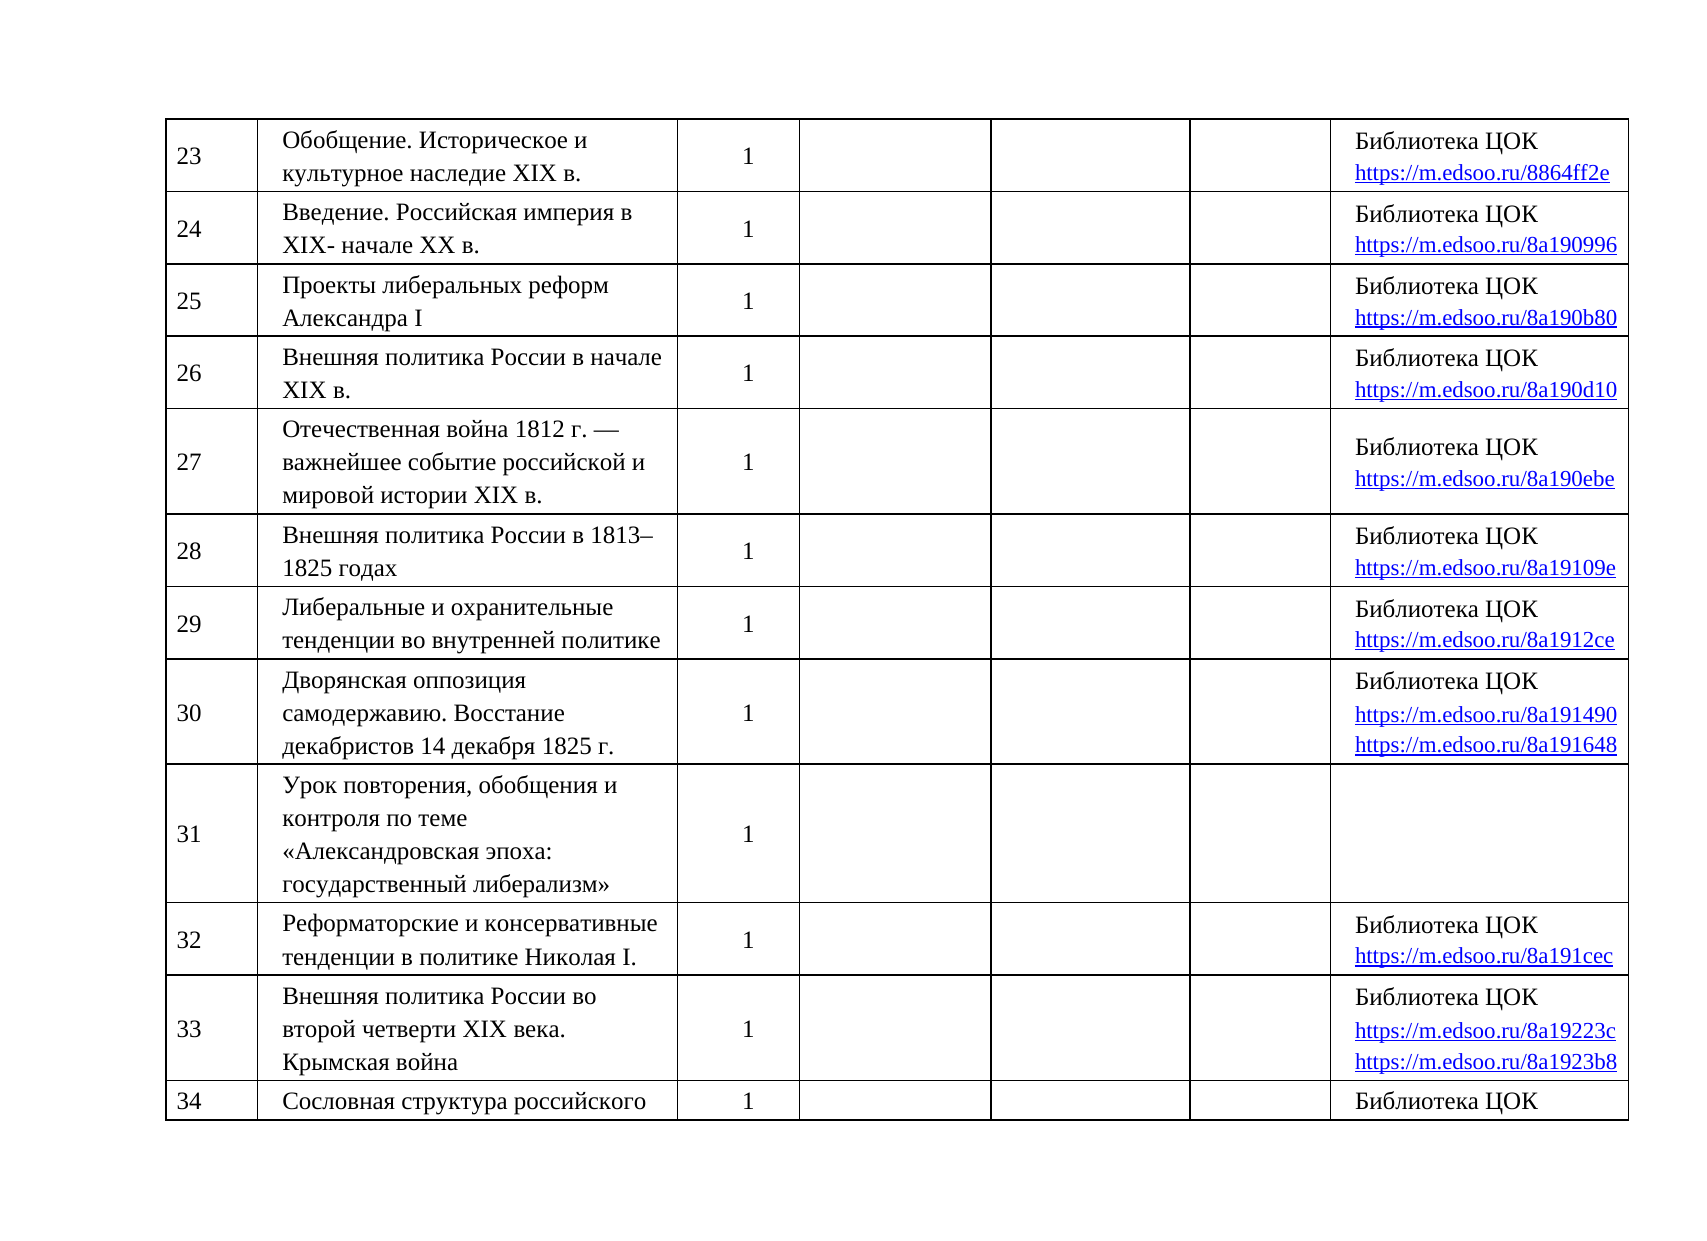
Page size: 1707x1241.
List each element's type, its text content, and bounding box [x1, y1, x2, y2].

table_cell [992, 192, 1189, 263]
table_cell 23 [167, 120, 257, 191]
table_cell Внешняя политика России во второй четверти XIX века. Крымская война [258, 976, 677, 1079]
table_cell 1 [678, 1081, 799, 1119]
table_cell [1191, 1081, 1330, 1119]
table_cell [800, 1081, 990, 1119]
table_cell 1 [678, 765, 799, 902]
table_cell [800, 337, 990, 408]
table_cell [992, 120, 1189, 191]
table_cell Обобщение. Историческое и культурное наследие XIX в. [258, 120, 677, 191]
table_cell [992, 337, 1189, 408]
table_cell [258, 1081, 677, 1119]
table_cell Введение. Российская империя в XIX- начале XX в. [258, 192, 677, 263]
table_cell [1191, 660, 1330, 763]
table_cell Библиотека ЦОК https://m.edsoo.ru/8a1912ce [1331, 587, 1628, 658]
table_cell Библиотека ЦОК https://m.edsoo.ru/8a190996 [1331, 192, 1628, 263]
table_cell [800, 515, 990, 586]
table_cell 1 [678, 409, 799, 513]
table_cell [992, 903, 1189, 974]
table_cell 26 [167, 337, 257, 408]
table_cell 1 [678, 976, 799, 1079]
table_cell 1 [678, 192, 799, 263]
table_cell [1331, 1081, 1628, 1119]
table_cell 1 [678, 587, 799, 658]
table_cell 33 [167, 976, 257, 1079]
table_cell [992, 976, 1189, 1079]
table_cell 30 [167, 660, 257, 763]
table_cell [800, 660, 990, 763]
table_cell [992, 409, 1189, 513]
table_cell Библиотека ЦОК https://m.edsoo.ru/8a190d10 [1331, 337, 1628, 408]
table_cell [1191, 120, 1330, 191]
table_cell 25 [167, 265, 257, 335]
table_cell [992, 265, 1189, 335]
table_cell [1191, 192, 1330, 263]
table_cell [800, 120, 990, 191]
table_cell [992, 765, 1189, 902]
table_cell 27 [167, 409, 257, 513]
table_cell [1191, 515, 1330, 586]
table_cell [800, 265, 990, 335]
table_cell Отечественная война 1812 г. — важнейшее событие российской и мировой истории XIX в. [258, 409, 677, 513]
table_cell [800, 976, 990, 1079]
table_cell Библиотека ЦОК https://m.edsoo.ru/8a191490 https://m.edsoo.ru/8a191648 [1331, 660, 1628, 763]
table_cell Библиотека ЦОК https://m.edsoo.ru/8a19223c https://m.edsoo.ru/8a1923b8 [1331, 976, 1628, 1079]
table_cell Библиотека ЦОК https://m.edsoo.ru/8a19109e [1331, 515, 1628, 586]
table_cell Внешняя политика России в начале XIX в. [258, 337, 677, 408]
table_cell [800, 765, 990, 902]
table_cell [1191, 409, 1330, 513]
table_cell Библиотека ЦОК https://m.edsoo.ru/8864ff2e [1331, 120, 1628, 191]
table_cell [1191, 903, 1330, 974]
table_cell Библиотека ЦОК https://m.edsoo.ru/8a191cec [1331, 903, 1628, 974]
table_cell [1191, 765, 1330, 902]
table_cell [800, 587, 990, 658]
table_cell Библиотека ЦОК https://m.edsoo.ru/8a190b80 [1331, 265, 1628, 335]
table_cell Внешняя политика России в 1813–1825 годах [258, 515, 677, 586]
table_cell [1331, 765, 1628, 902]
table_cell Урок повторения, обобщения и контроля по теме «Александровская эпоха: государственный либерализм» [258, 765, 677, 902]
table_cell [992, 660, 1189, 763]
table_cell [992, 1081, 1189, 1119]
table_cell Реформаторские и консервативные тенденции в политике Николая I. [258, 903, 677, 974]
table_cell 1 [678, 660, 799, 763]
table_cell [1191, 587, 1330, 658]
table_cell 1 [678, 903, 799, 974]
table_cell 1 [678, 515, 799, 586]
table_cell [1191, 337, 1330, 408]
table_cell Дворянская оппозиция самодержавию. Восстание декабристов 14 декабря 1825 г. [258, 660, 677, 763]
table_cell 29 [167, 587, 257, 658]
table_cell 32 [167, 903, 257, 974]
table_cell 34 [167, 1081, 257, 1119]
table_cell [992, 515, 1189, 586]
table_cell [800, 409, 990, 513]
table_cell [1191, 265, 1330, 335]
table_cell 28 [167, 515, 257, 586]
table_cell 31 [167, 765, 257, 902]
table_cell 24 [167, 192, 257, 263]
table_cell [800, 192, 990, 263]
table_cell 1 [678, 265, 799, 335]
table_cell Либеральные и охранительные тенденции во внутренней политике [258, 587, 677, 658]
table_cell [800, 903, 990, 974]
table_cell Проекты либеральных реформ Александра I [258, 265, 677, 335]
table_cell 1 [678, 120, 799, 191]
table_cell 1 [678, 337, 799, 408]
table_cell [1191, 976, 1330, 1079]
table_cell [992, 587, 1189, 658]
table_cell Библиотека ЦОК https://m.edsoo.ru/8a190ebe [1331, 409, 1628, 513]
